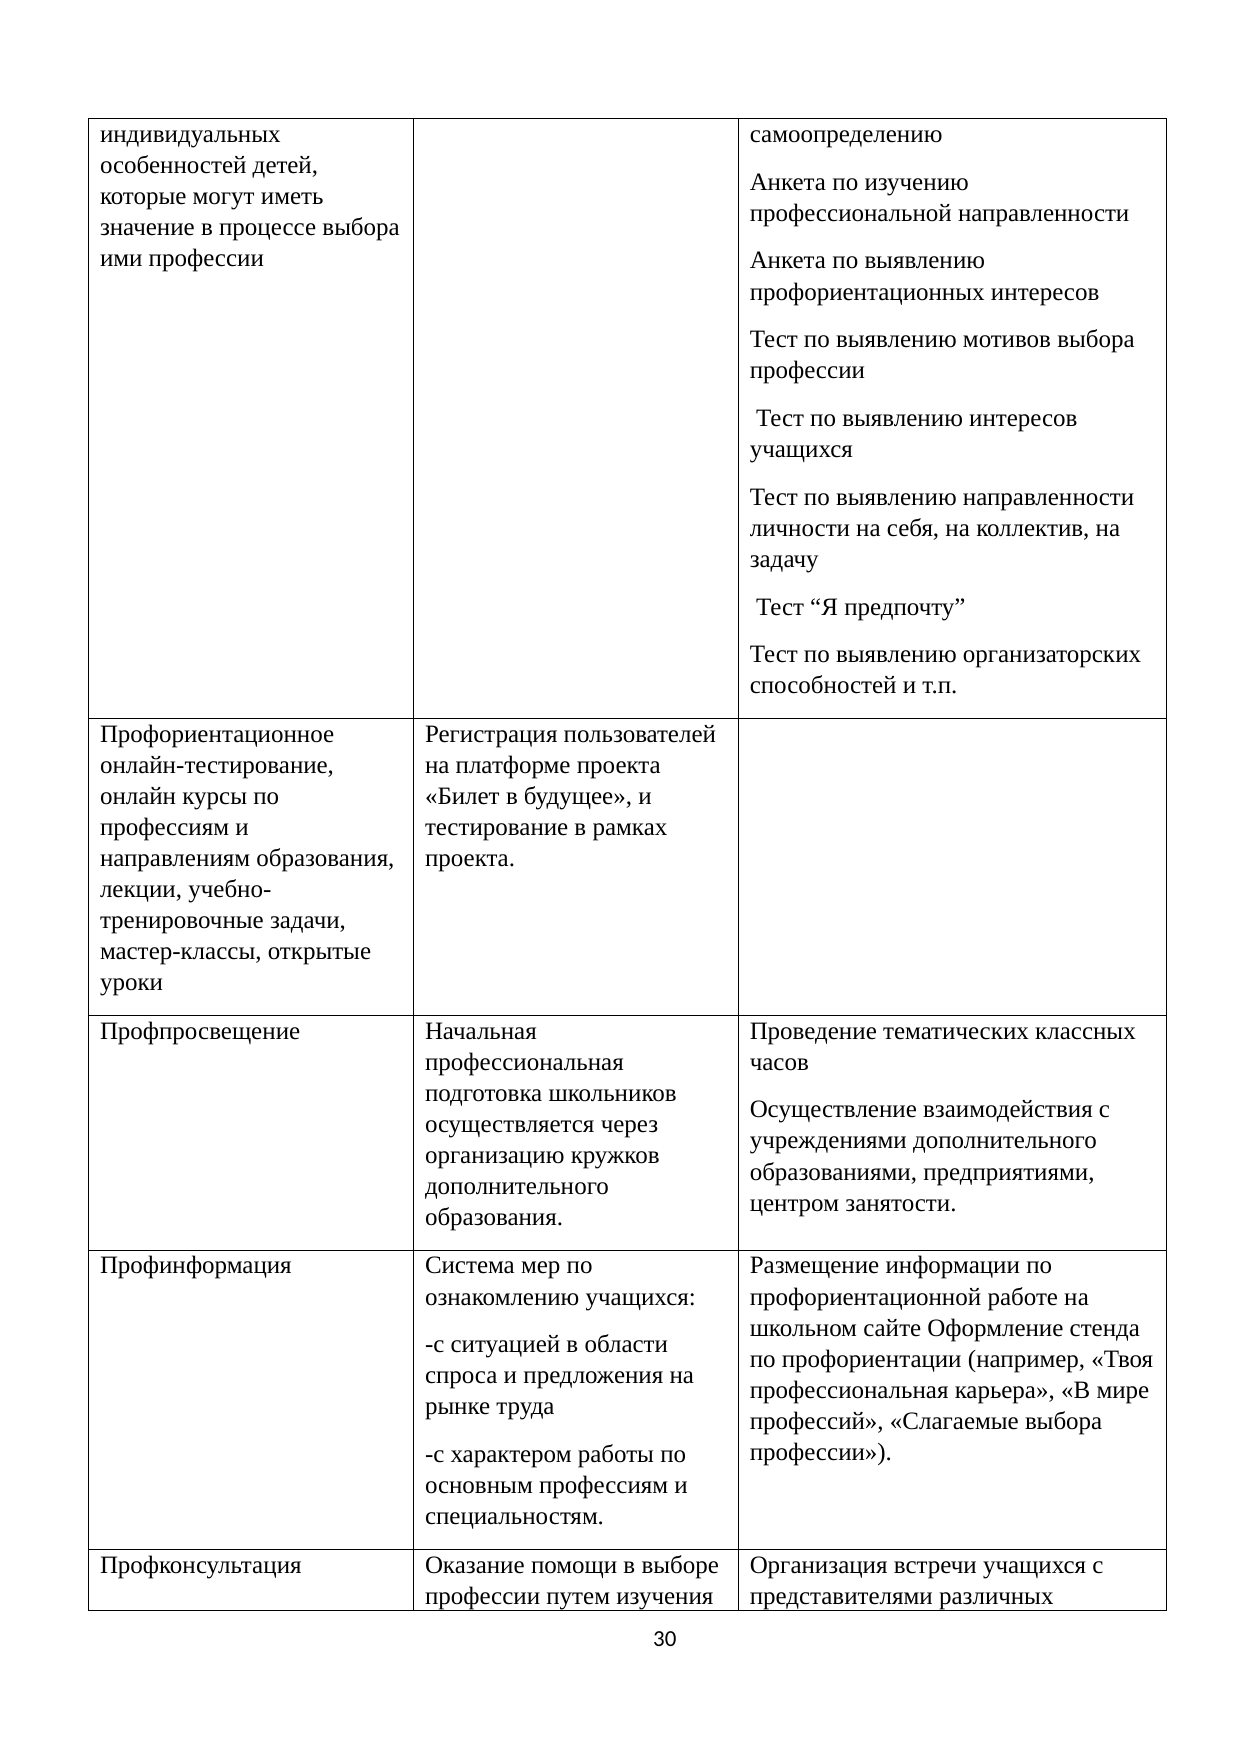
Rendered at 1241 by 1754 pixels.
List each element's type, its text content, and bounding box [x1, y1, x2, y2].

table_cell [89, 119, 413, 718]
table_cell Проведение тематических классных часов Осуществление взаимодействия с учреждениями дополнительного образованиями, предприятиями, центром занятости. [739, 1016, 1166, 1249]
table_cell Система мер по ознакомлению учащихся: -с ситуацией в области спроса и предложения на рынке труда -с характером работы по основным профессиям и специальностям. [414, 1251, 738, 1549]
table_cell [739, 119, 1166, 718]
table_cell [739, 719, 1166, 1015]
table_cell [414, 119, 738, 718]
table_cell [414, 1550, 738, 1609]
table_cell Начальная профессиональная подготовка школьников осуществляется через организацию кружков дополнительного образования. [414, 1016, 738, 1249]
table_cell Профинформация [89, 1251, 413, 1549]
table_cell Профпросвещение [89, 1016, 413, 1249]
table_cell Размещение информации по профориентационной работе на школьном сайте Оформление стенда по профориентации (например, «Твоя профессиональная карьера», «В мире профессий», «Слагаемые выбора профессии»). [739, 1251, 1166, 1549]
table_cell Профориентационное онлайн-тестирование, онлайн курсы по профессиям и направлениям образования, лекции, учебно-тренировочные задачи, мастер-классы, открытые уроки [89, 719, 413, 1015]
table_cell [739, 1550, 1166, 1609]
table_cell Профконсультация [89, 1550, 413, 1609]
table_cell Регистрация пользователей на платформе проекта «Билет в будущее», и тестирование в рамках проекта. [414, 719, 738, 1015]
